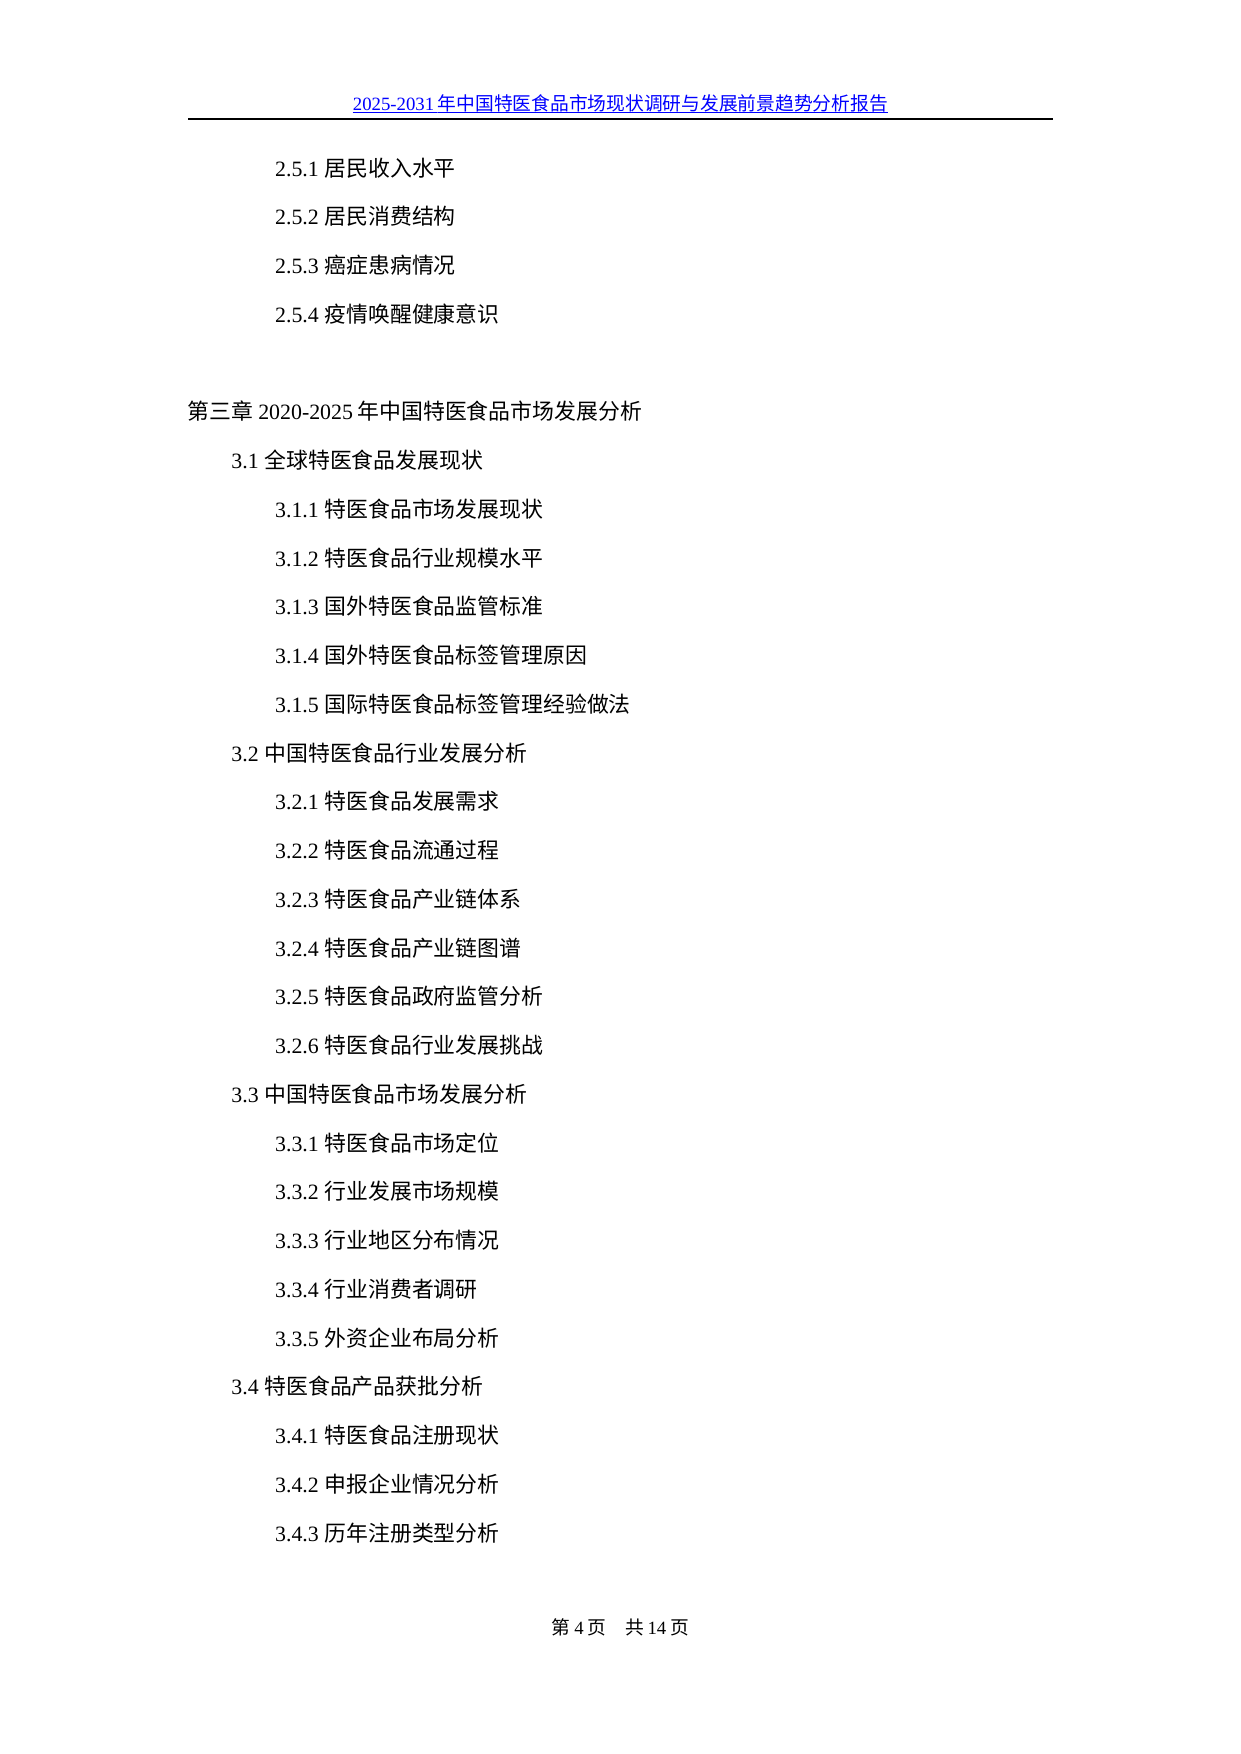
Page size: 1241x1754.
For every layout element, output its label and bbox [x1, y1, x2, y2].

text [187, 150, 1053, 1548]
